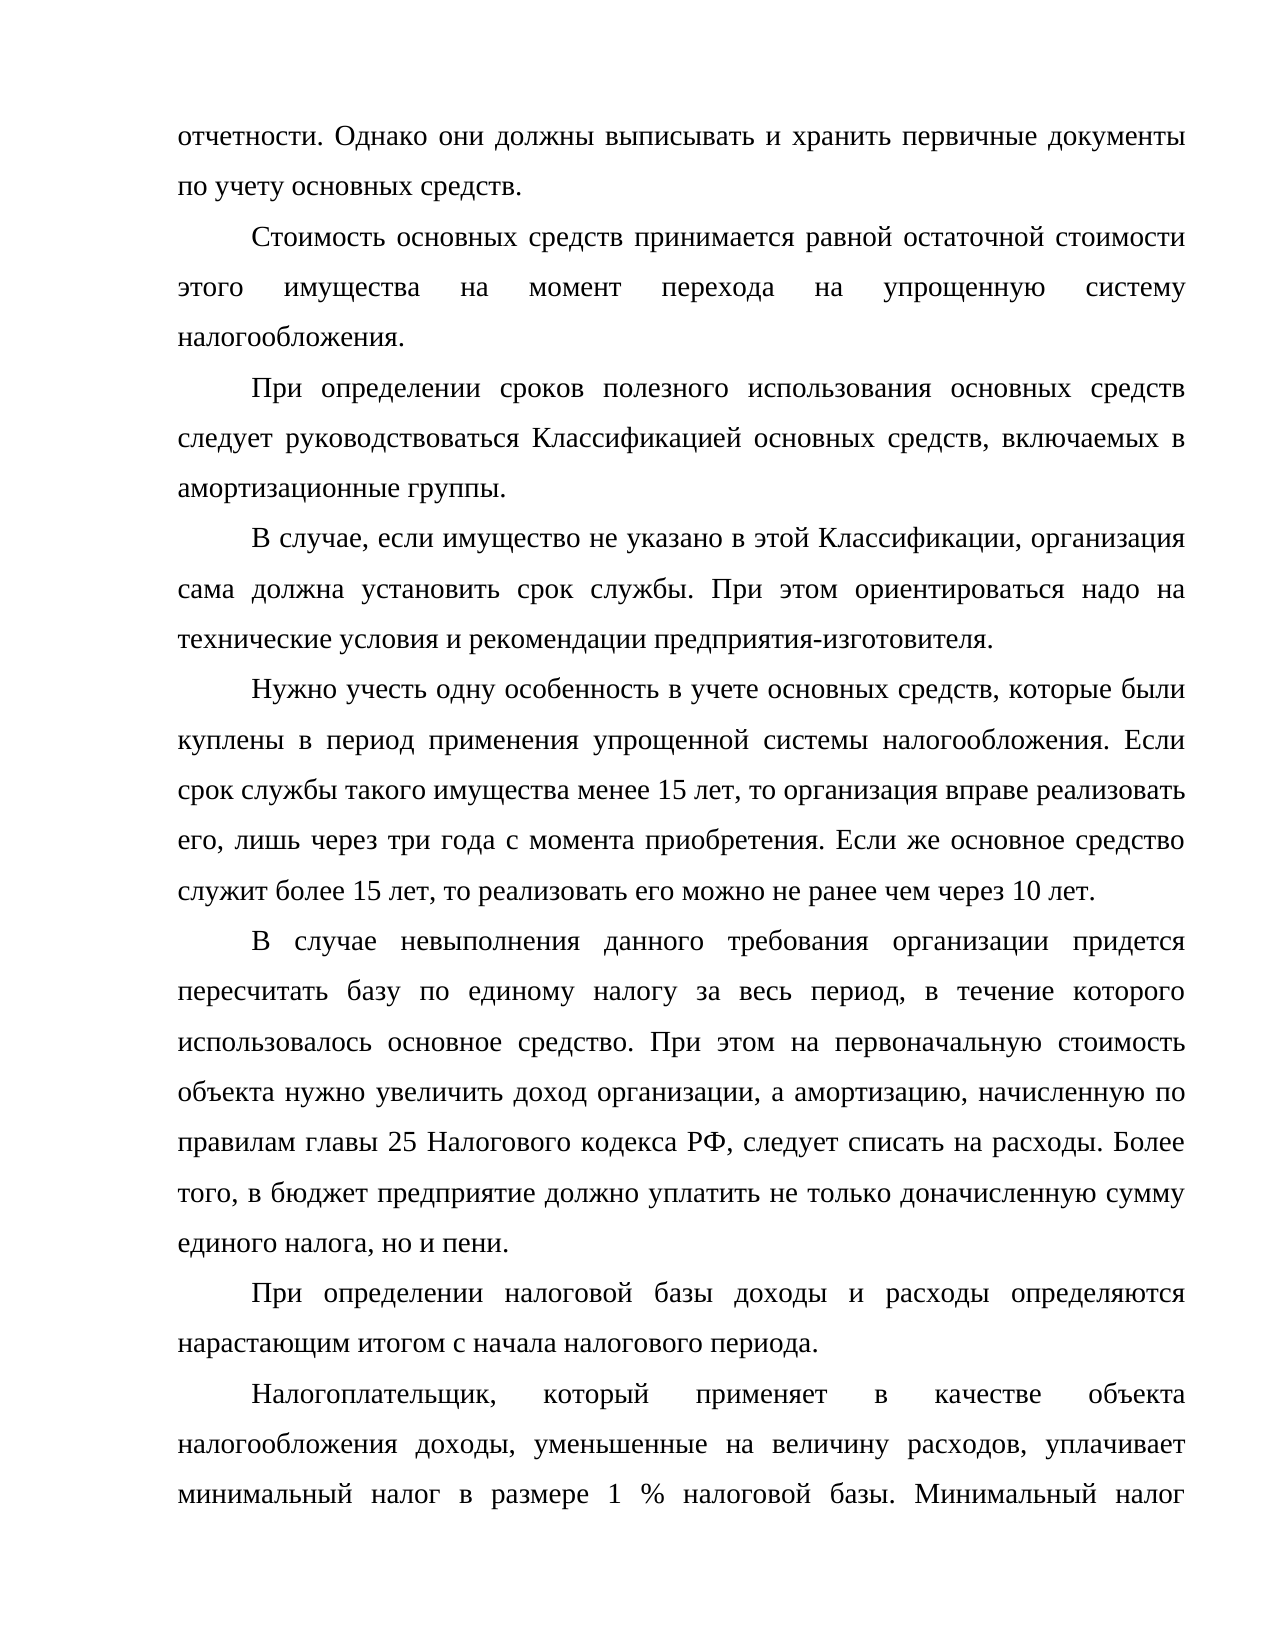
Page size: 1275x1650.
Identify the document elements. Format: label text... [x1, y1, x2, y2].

text В случае, если имущество не указано в этой Классификации, организация сама должна установить срок службы. При этом ориентироваться надо на технические условия и рекомендации предприятия-изготовителя. [177, 521, 1186, 655]
text Нужно учесть одну особенность в учете основных средств, которые были куплены в период применения упрощенной системы налогообложения. Если срок службы такого имущества менее 15 лет, то организация вправе реализовать его, лишь через три года с момента приобретения. Если же основное средство служит более 15 лет, то реализовать его можно не ранее чем через 10 лет. [177, 672, 1186, 906]
text В случае невыполнения данного требования организации придется пересчитать базу по единому налогу за весь период, в течение которого использовалось основное средство. При этом на первоначальную стоимость объекта нужно увеличить доход организации, а амортизацию, начисленную по правилам главы 25 Налогового кодекса РФ, следует списать на расходы. Более того, в бюджет предприятие должно уплатить не только доначисленную сумму единого налога, но и пени. [177, 923, 1186, 1258]
text Стоимость основных средств принимается равной остаточной стоимости этого имущества на момент перехода на упрощенную систему налогообложения. [177, 219, 1186, 353]
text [177, 118, 1186, 202]
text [177, 1376, 1186, 1510]
text При определении сроков полезного использования основных средств следует руководствоваться Классификацией основных средств, включаемых в амортизационные группы. [177, 370, 1186, 504]
text При определении налоговой базы доходы и расходы определяются нарастающим итогом с начала налогового периода. [177, 1275, 1186, 1359]
